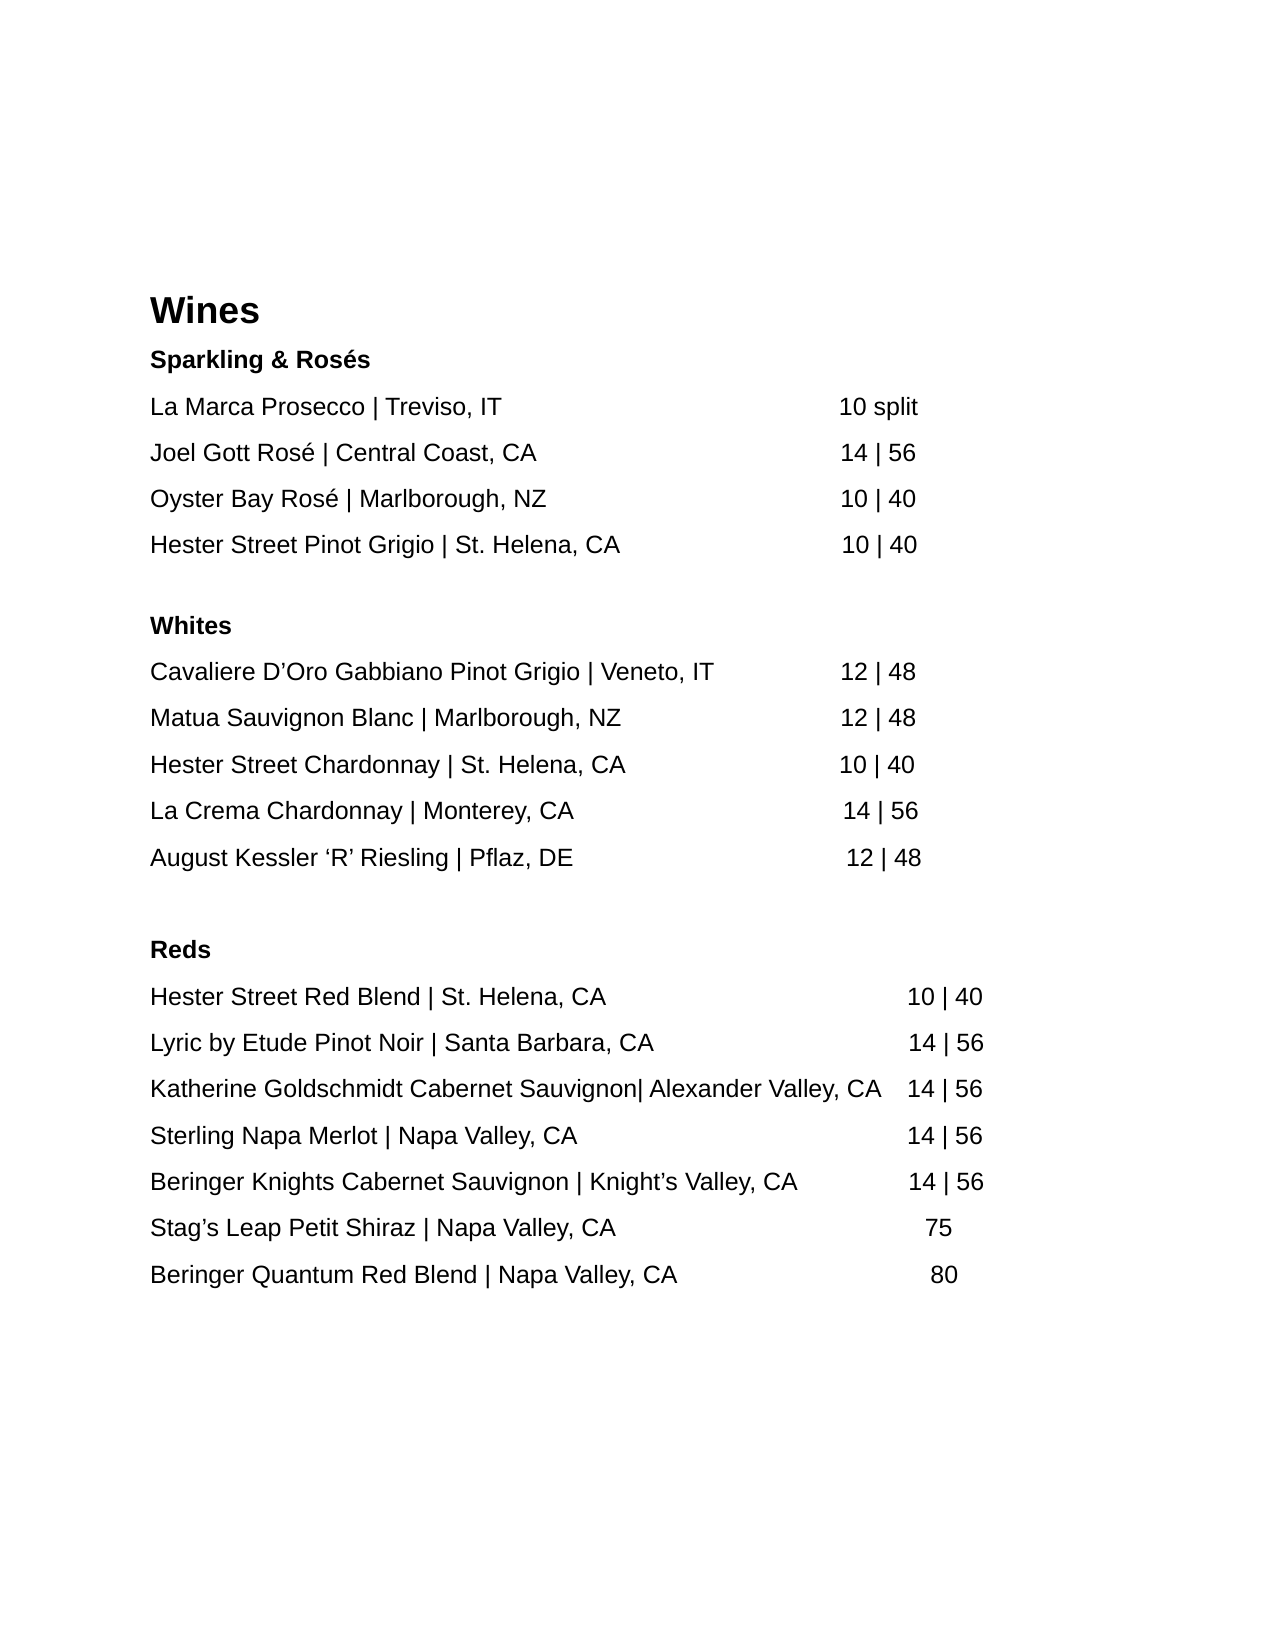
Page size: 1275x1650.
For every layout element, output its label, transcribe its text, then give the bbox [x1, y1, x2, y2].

text Whites [150, 577, 1125, 639]
text Beringer Quantum Red Blend | Napa Valley, CA 80 [150, 1260, 1125, 1288]
text La Marca Prosecco | Treviso, IT 10 split [150, 391, 1125, 420]
text Hester Street Pinot Grigio | St. Helena, CA 10 | 40 [150, 531, 1125, 559]
text Stag’s Leap Petit Shiraz | Napa Valley, CA 75 [150, 1213, 1125, 1242]
text August Kessler ‘R’ Riesling | Pflaz, DE 12 | 48 [150, 842, 1125, 871]
text Reds [150, 935, 1125, 964]
text La Crema Chardonnay | Monterey, CA 14 | 56 [150, 796, 1125, 825]
text Sparkling & Rosés [150, 345, 1125, 374]
text Hester Street Chardonnay | St. Helena, CA 10 | 40 [150, 750, 1125, 778]
subtitle Wines [150, 288, 1125, 331]
text Cavaliere D’Oro Gabbiano Pinot Grigio | Veneto, IT 12 | 48 [150, 657, 1125, 686]
text Beringer Knights Cabernet Sauvignon | Knight’s Valley, CA 14 | 56 [150, 1167, 1125, 1196]
text Matua Sauvignon Blanc | Marlborough, NZ 12 | 48 [150, 703, 1125, 732]
text Hester Street Red Blend | St. Helena, CA 10 | 40 [150, 982, 1125, 1010]
text Katherine Goldschmidt Cabernet Sauvignon| Alexander Valley, CA 14 | 56 [150, 1074, 1125, 1103]
text Lyric by Etude Pinot Noir | Santa Barbara, CA 14 | 56 [150, 1028, 1125, 1057]
text Sterling Napa Merlot | Napa Valley, CA 14 | 56 [150, 1121, 1125, 1149]
text Oyster Bay Rosé | Marlborough, NZ 10 | 40 [150, 484, 1125, 513]
text Joel Gott Rosé | Central Coast, CA 14 | 56 [150, 438, 1125, 467]
